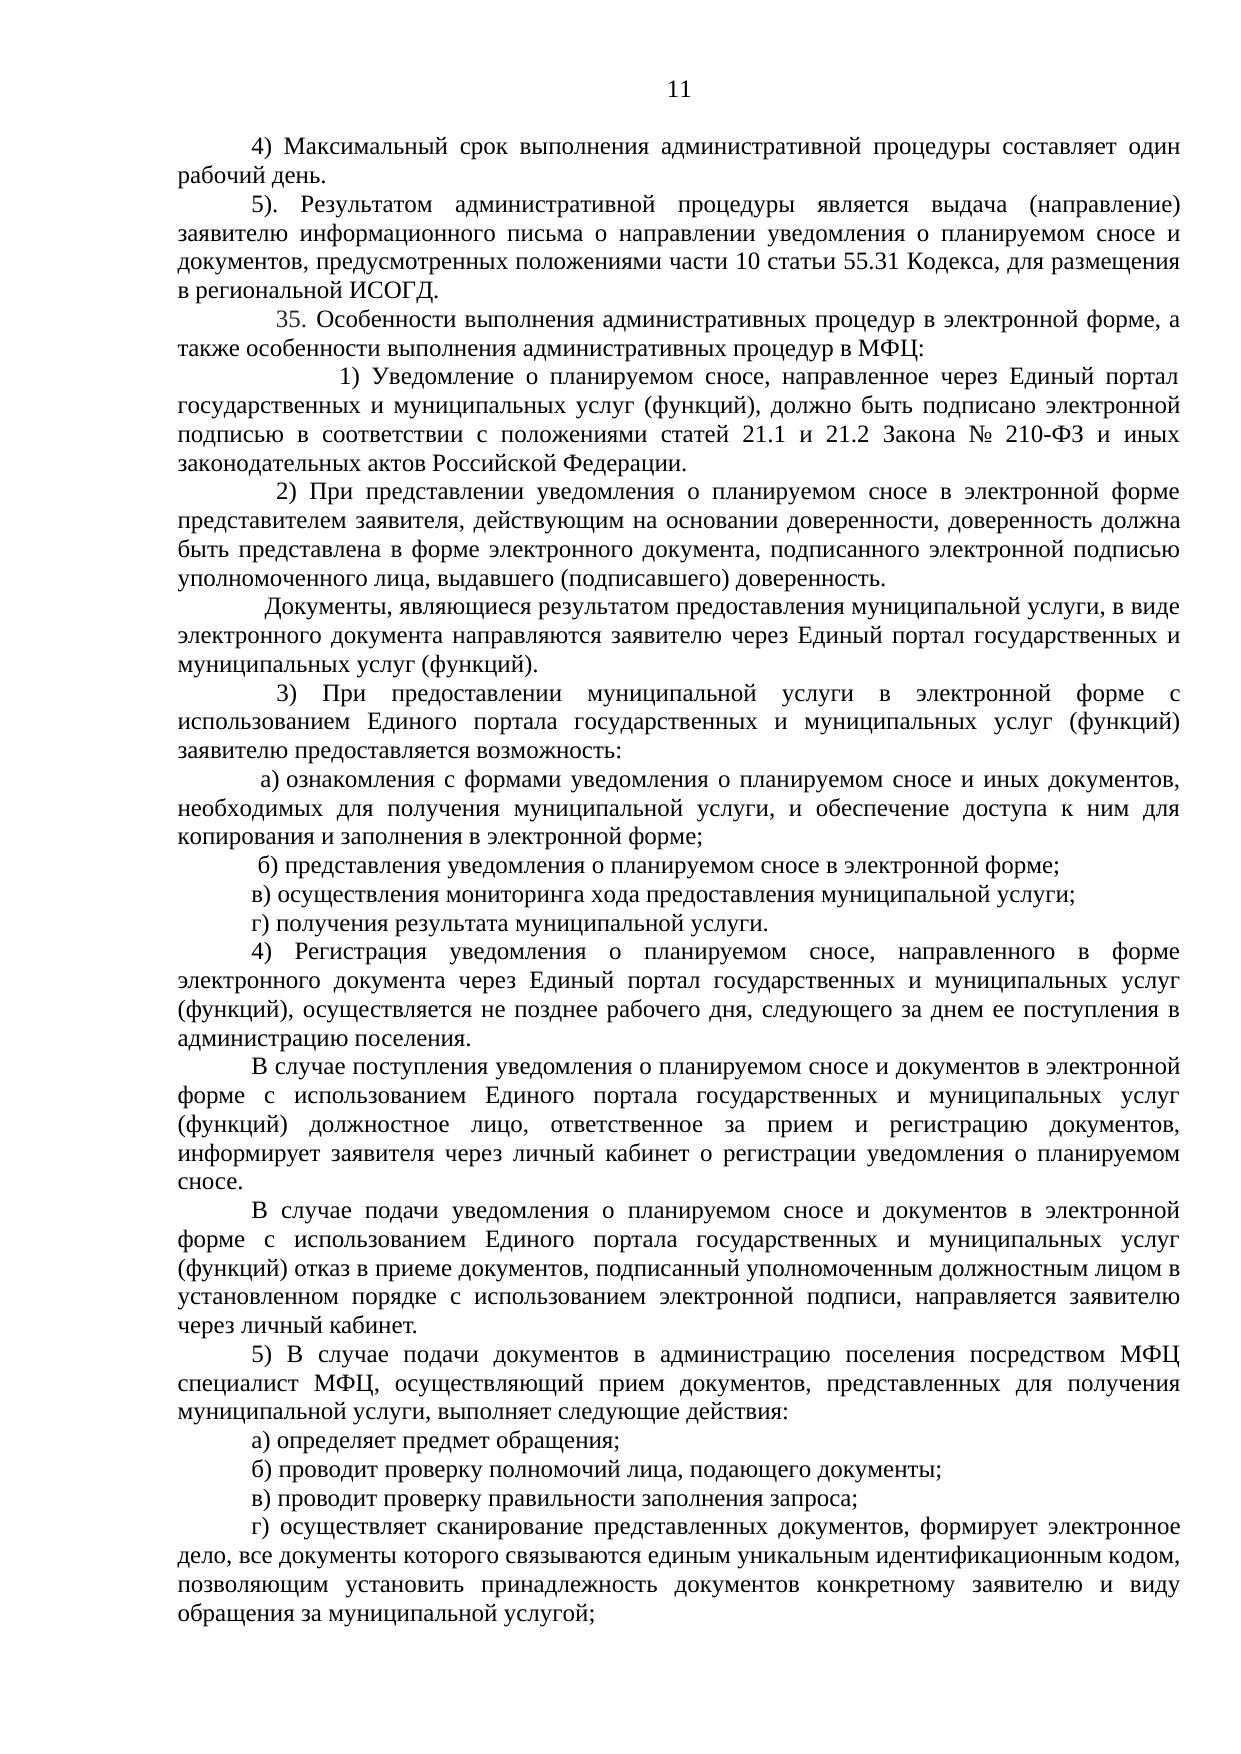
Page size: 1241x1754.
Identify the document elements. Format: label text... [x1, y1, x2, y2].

text 4) Регистрация уведомления о планируемом сносе, направленного в форме электронного документа через Единый портал государственных и муниципальных услуг (функций), осуществляется не позднее рабочего дня, следующего за днем ее поступления в администрацию поселения. [177, 936, 1181, 1051]
text 3) При предоставлении муниципальной услуги в электронной форме с использованием Единого портала государственных и муниципальных услуг (функций) заявителю предоставляется возможность: [177, 678, 1181, 764]
text 5) В случае подачи документов в администрацию поселения посредством МФЦ специалист МФЦ, осуществляющий прием документов, представленных для получения муниципальной услуги, выполняет следующие действия: [177, 1339, 1181, 1425]
text В случае подачи уведомления о планируемом сносе и документов в электронной форме с использованием Единого портала государственных и муниципальных услуг (функций) отказ в приеме документов, подписанный уполномоченным должностным лицом в установленном порядке с использованием электронной подписи, направляется заявителю через личный кабинет. [177, 1195, 1181, 1339]
text В случае поступления уведомления о планируемом сносе и документов в электронной форме с использованием Единого портала государственных и муниципальных услуг (функций) должностное лицо, ответственное за прием и регистрацию документов, информирует заявителя через личный кабинет о регистрации уведомления о планируемом сносе. [177, 1051, 1181, 1195]
text в) осуществления мониторинга хода предоставления муниципальной услуги; [177, 879, 1181, 908]
text 1) Уведомление о планируемом сносе, направленное через Единый портал государственных и муниципальных услуг (функций), должно быть подписано электронной подписью в соответствии с положениями статей 21.1 и 21.2 Закона № 210-ФЗ и иных законодательных актов Российской Федерации. [177, 361, 1181, 476]
text 4) Максимальный срок выполнения административной процедуры составляет один рабочий день. [177, 131, 1181, 189]
text 5). Результатом административной процедуры является выдача (направление) заявителю информационного письма о направлении уведомления о планируемом сносе и документов, предусмотренных положениями части 10 статьи 55.31 Кодекса, для размещения в региональной ИСОГД. [177, 189, 1181, 304]
text в) проводит проверку правильности заполнения запроса; [177, 1483, 1181, 1511]
text а) ознакомления с формами уведомления о планируемом сносе и иных документов, необходимых для получения муниципальной услуги, и обеспечение доступа к ним для копирования и заполнения в электронной форме; [177, 764, 1181, 850]
text б) представления уведомления о планируемом сносе в электронной форме; [177, 850, 1181, 879]
text 2) При представлении уведомления о планируемом сносе в электронной форме представителем заявителя, действующим на основании доверенности, доверенность должна быть представлена в форме электронного документа, подписанного электронной подписью уполномоченного лица, выдавшего (подписавшего) доверенность. [177, 476, 1181, 591]
text б) проводит проверку полномочий лица, подающего документы; [177, 1454, 1181, 1483]
text 35. Особенности выполнения административных процедур в электронной форме, а также особенности выполнения административных процедур в МФЦ: [177, 304, 1181, 361]
text г) осуществляет сканирование представленных документов, формирует электронное дело, все документы которого связываются единым уникальным идентификационным кодом, позволяющим установить принадлежность документов конкретному заявителю и виду обращения за муниципальной услугой; [177, 1511, 1181, 1626]
text г) получения результата муниципальной услуги. [177, 908, 1181, 936]
text Документы, являющиеся результатом предоставления муниципальной услуги, в виде электронного документа направляются заявителю через Единый портал государственных и муниципальных услуг (функций). [177, 591, 1181, 678]
text а) определяет предмет обращения; [177, 1425, 1181, 1454]
